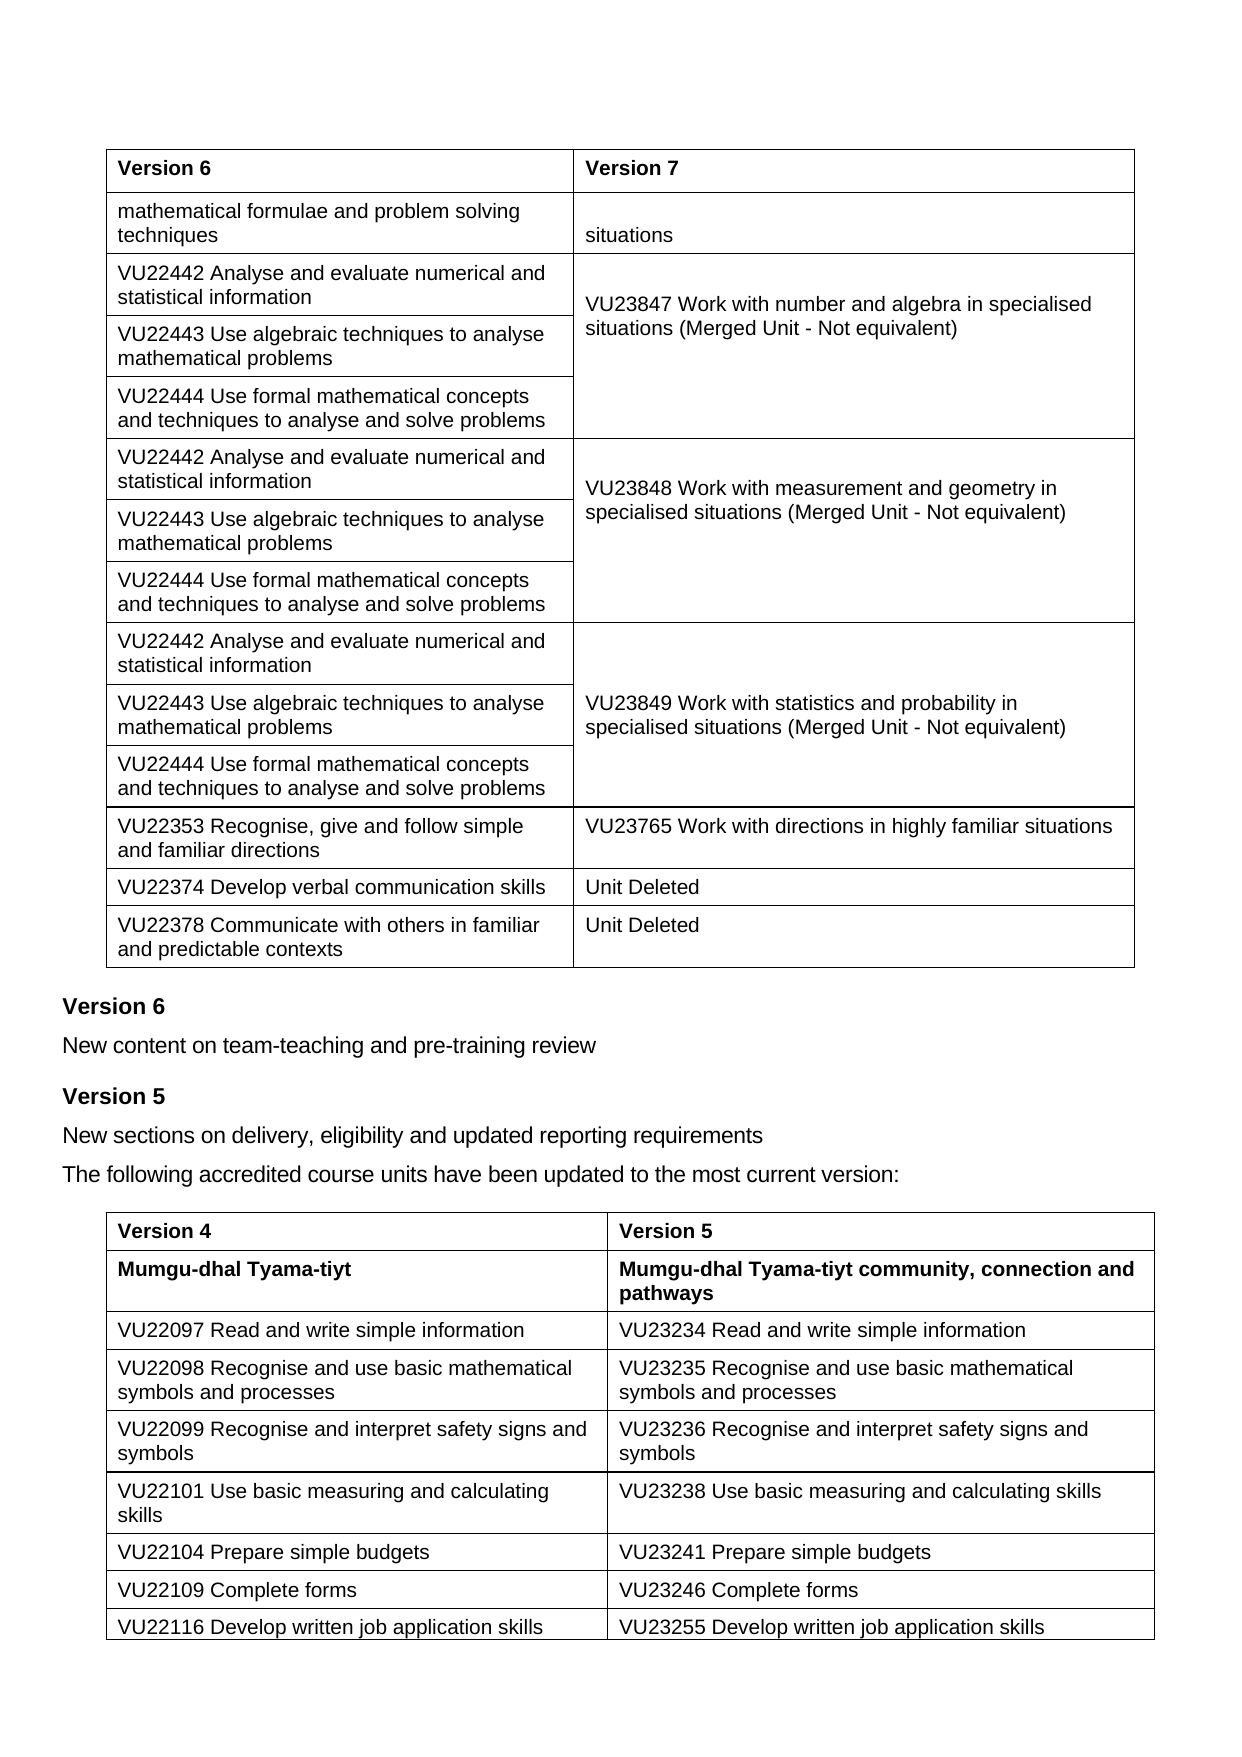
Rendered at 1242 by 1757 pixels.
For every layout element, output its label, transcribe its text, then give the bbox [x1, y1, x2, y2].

table_cell VU22374 Develop verbal communication skills [107, 869, 573, 905]
table_cell VU22098 Recognise and use basic mathematical symbols and processes [107, 1350, 607, 1410]
table_cell VU22442 Analyse and evaluate numerical and statistical information [107, 254, 573, 315]
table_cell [107, 193, 573, 253]
table_cell VU23848 Work with measurement and geometry in specialised situations (Merged Unit - Not equivalent) [574, 439, 1134, 622]
table_cell VU22444 Use formal mathematical concepts and techniques to analyse and solve problems [107, 562, 573, 622]
table_cell VU22444 Use formal mathematical concepts and techniques to analyse and solve problems [107, 377, 573, 438]
table_cell VU23238 Use basic measuring and calculating skills [608, 1473, 1154, 1533]
table_cell VU22353 Recognise, give and follow simple and familiar directions [107, 808, 573, 868]
table_cell VU22101 Use basic measuring and calculating skills [107, 1473, 607, 1533]
table_cell VU23246 Complete forms [608, 1571, 1154, 1608]
table_cell VU22442 Analyse and evaluate numerical and statistical information [107, 439, 573, 499]
table_cell VU22104 Prepare simple budgets [107, 1534, 607, 1570]
table_cell VU22097 Read and write simple information [107, 1312, 607, 1348]
table_cell VU23241 Prepare simple budgets [608, 1534, 1154, 1570]
table_cell VU22443 Use algebraic techniques to analyse mathematical problems [107, 316, 573, 376]
table_cell VU23235 Recognise and use basic mathematical symbols and processes [608, 1350, 1154, 1410]
table_cell VU23236 Recognise and interpret safety signs and symbols [608, 1411, 1154, 1471]
table_cell Mumgu-dhal Tyama-tiyt community, connection and pathways [608, 1251, 1154, 1311]
table_cell VU22099 Recognise and interpret safety signs and symbols [107, 1411, 607, 1471]
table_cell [574, 193, 1134, 253]
table_cell VU23849 Work with statistics and probability in specialised situations (Merged Unit - Not equivalent) [574, 623, 1134, 806]
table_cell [107, 1609, 607, 1639]
table_header Version 6 [107, 150, 573, 192]
list New content on team-teaching and pre-training review [62, 1032, 1135, 1058]
table_cell Unit Deleted [574, 906, 1134, 967]
table_cell Mumgu-dhal Tyama-tiyt [107, 1251, 607, 1311]
table_header Version 4 [107, 1213, 607, 1249]
table_cell VU22443 Use algebraic techniques to analyse mathematical problems [107, 500, 573, 561]
list New sections on delivery, eligibility and updated reporting requirements [62, 1122, 1135, 1148]
table_cell VU22109 Complete forms [107, 1571, 607, 1608]
table_cell VU23847 Work with number and algebra in specialised situations (Merged Unit - Not equivalent) [574, 254, 1134, 438]
table_cell VU22378 Communicate with others in familiar and predictable contexts [107, 906, 573, 967]
text Version 6 [62, 993, 1135, 1019]
text Version 5 [62, 1083, 1135, 1109]
list The following accredited course units have been updated to the most current version: [62, 1161, 1135, 1187]
table_cell VU22443 Use algebraic techniques to analyse mathematical problems [107, 685, 573, 745]
table_cell VU22444 Use formal mathematical concepts and techniques to analyse and solve problems [107, 746, 573, 806]
table_cell VU23234 Read and write simple information [608, 1312, 1154, 1348]
table_cell Unit Deleted [574, 869, 1134, 905]
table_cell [608, 1609, 1154, 1639]
table_header Version 5 [608, 1213, 1154, 1249]
table_cell VU22442 Analyse and evaluate numerical and statistical information [107, 623, 573, 683]
table_header Version 7 [574, 150, 1134, 192]
table_cell VU23765 Work with directions in highly familiar situations [574, 808, 1134, 868]
